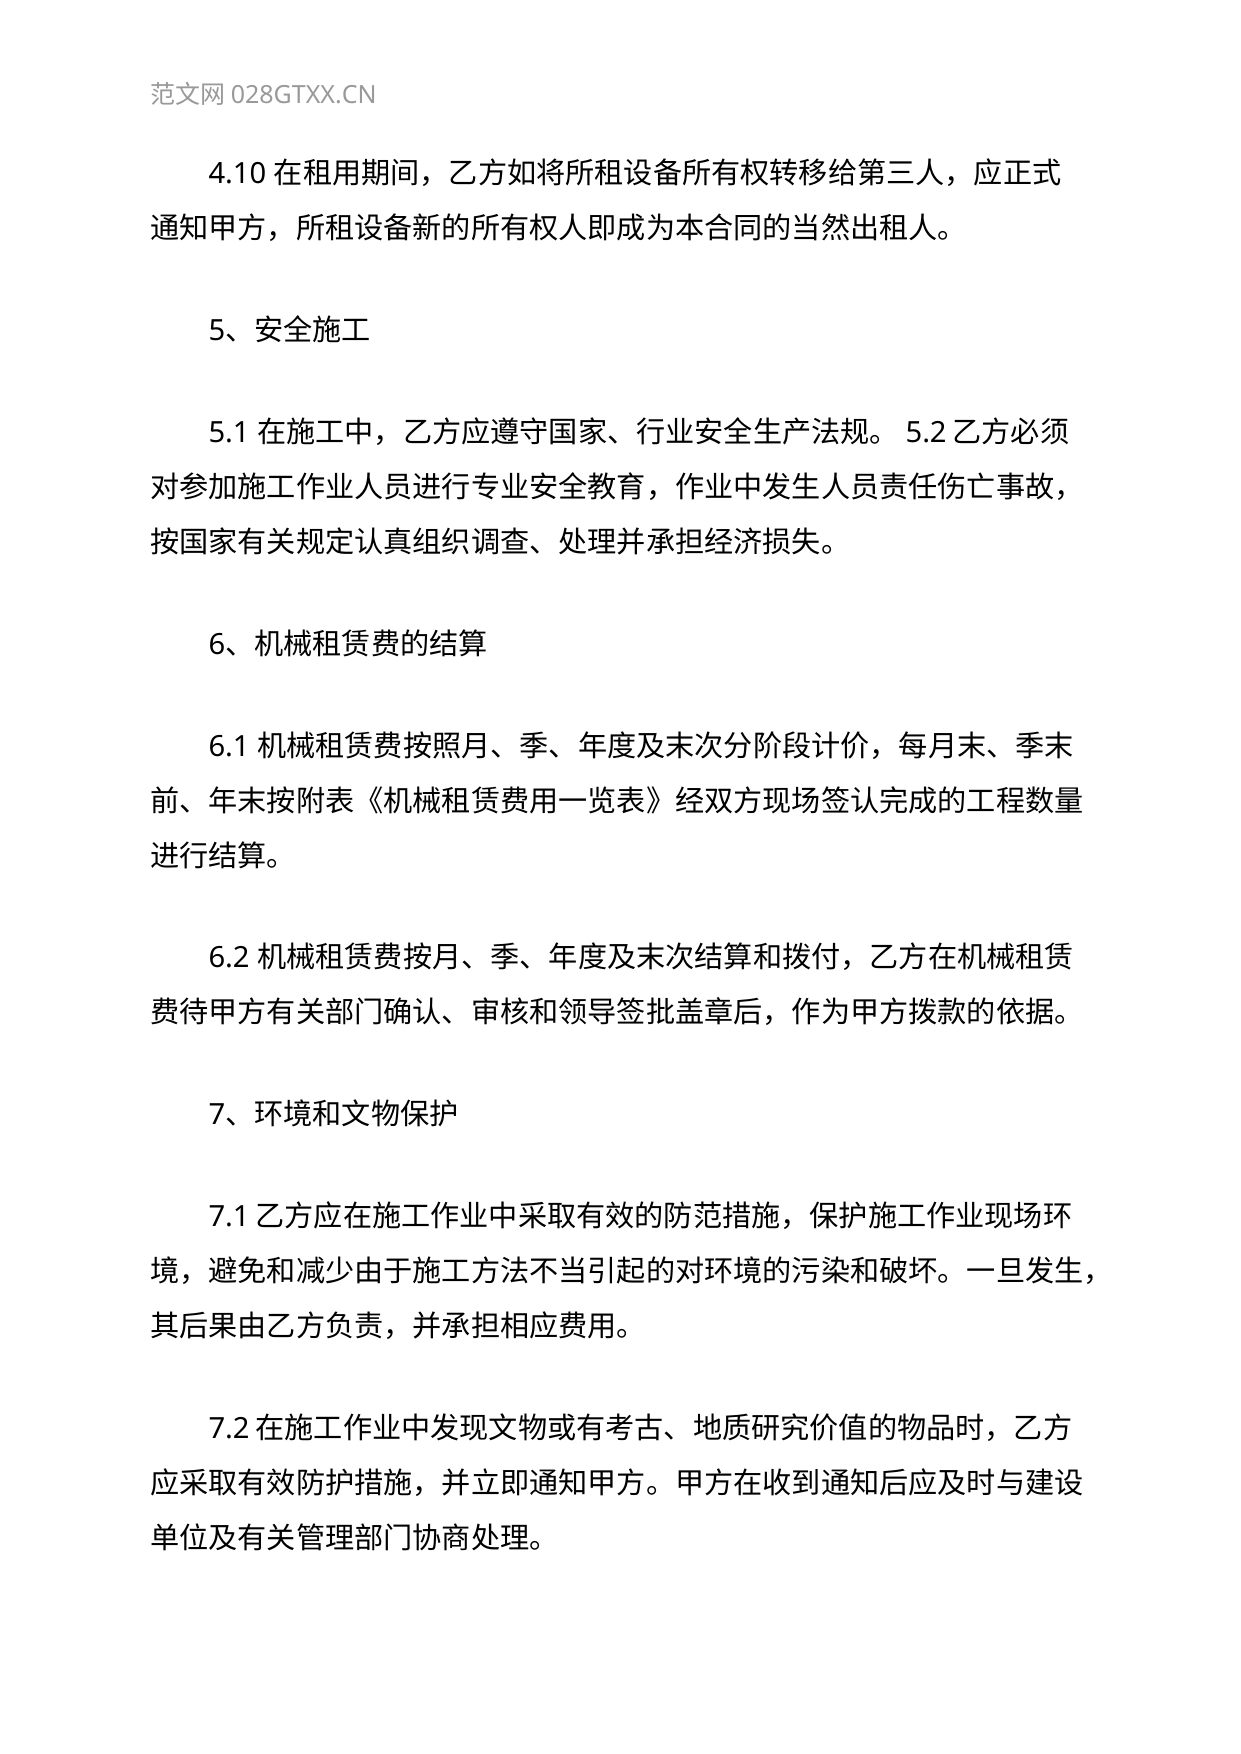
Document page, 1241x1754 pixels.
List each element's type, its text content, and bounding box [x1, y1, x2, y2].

text 5、安全施工 [150, 307, 1090, 349]
text 7、环境和文物保护 [150, 1091, 1090, 1133]
text 5.1 在施工中，乙方应遵守国家、行业安全生产法规。 5.2乙方必须对参加施工作业人员进行专业安全教育，作业中发生人员责任伤亡事故，按国家有关规定认真组织调查、处理并承担经济损失。 [150, 409, 1090, 561]
text 6.2 机械租赁费按月、季、年度及末次结算和拨付，乙方在机械租赁费待甲方有关部门确认、审核和领导签批盖章后，作为甲方拨款的依据。 [150, 934, 1090, 1031]
text 4.10 在租用期间，乙方如将所租设备所有权转移给第三人，应正式通知甲方，所租设备新的所有权人即成为本合同的当然出租人。 [150, 150, 1090, 247]
text 6、机械租赁费的结算 [150, 620, 1090, 663]
text 7.1乙方应在施工作业中采取有效的防范措施，保护施工作业现场环境，避免和减少由于施工方法不当引起的对环境的污染和破坏。一旦发生，其后果由乙方负责，并承担相应费用。 [150, 1193, 1090, 1345]
text 7.2在施工作业中发现文物或有考古、地质研究价值的物品时，乙方应采取有效防护措施，并立即通知甲方。甲方在收到通知后应及时与建设单位及有关管理部门协商处理。 [150, 1404, 1090, 1557]
text 6.1 机械租赁费按照月、季、年度及末次分阶段计价，每月末、季末前、年末按附表《机械租赁费用一览表》经双方现场签认完成的工程数量进行结算。 [150, 722, 1090, 874]
